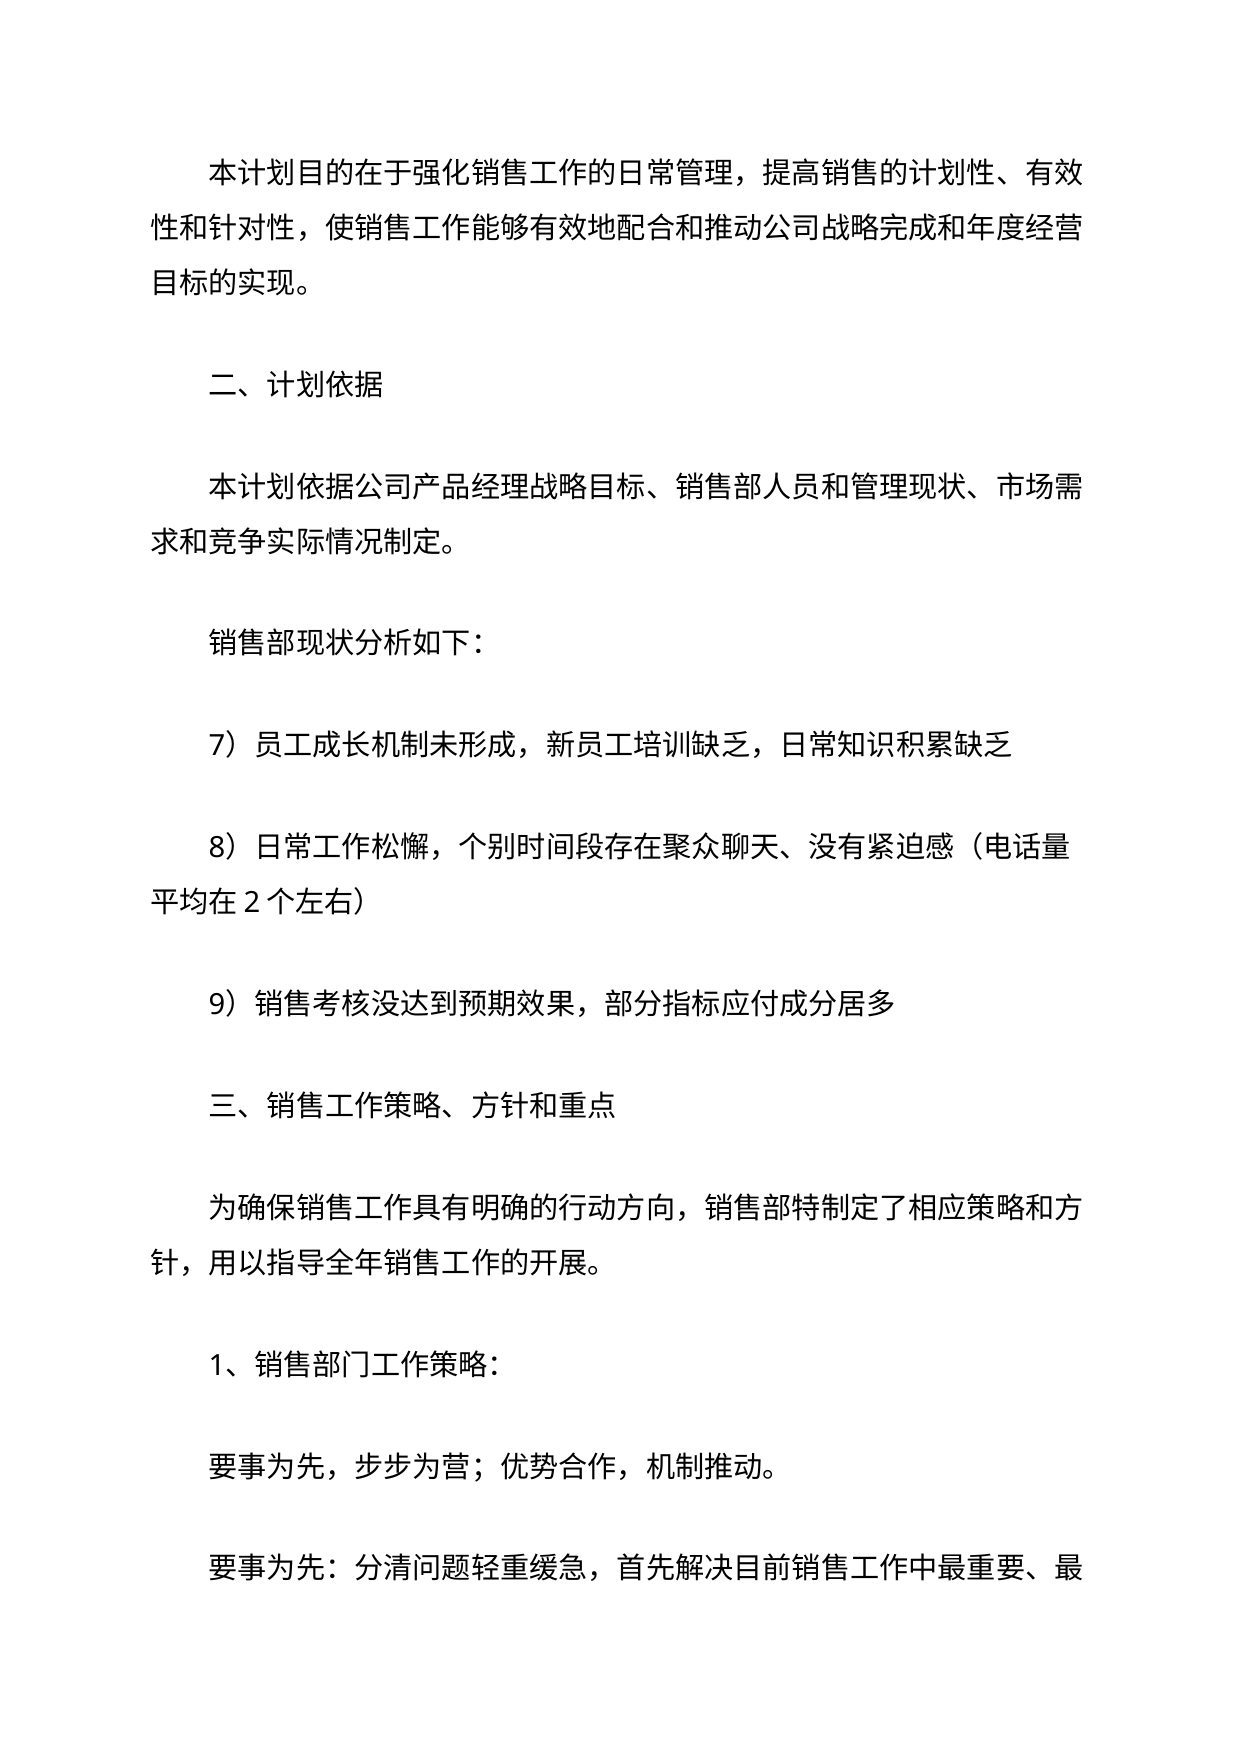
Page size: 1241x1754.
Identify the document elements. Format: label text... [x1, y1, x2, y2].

text 8）日常工作松懈，个别时间段存在聚众聊天、没有紧迫感（电话量平均在2个左右） [150, 824, 1090, 921]
text 本计划目的在于强化销售工作的日常管理，提高销售的计划性、有效性和针对性，使销售工作能够有效地配合和推动公司战略完成和年度经营目标的实现。 [150, 150, 1090, 302]
text 三、销售工作策略、方针和重点 [150, 1083, 1090, 1125]
text 7）员工成长机制未形成，新员工培训缺乏，日常知识积累缺乏 [150, 722, 1090, 764]
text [150, 1545, 1090, 1587]
text 为确保销售工作具有明确的行动方向，销售部特制定了相应策略和方针，用以指导全年销售工作的开展。 [150, 1184, 1090, 1282]
text 要事为先，步步为营；优势合作，机制推动。 [150, 1443, 1090, 1485]
text 本计划依据公司产品经理战略目标、销售部人员和管理现状、市场需求和竞争实际情况制定。 [150, 463, 1090, 561]
text 二、计划依据 [150, 362, 1090, 404]
text 1、销售部门工作策略： [150, 1341, 1090, 1383]
text 销售部现状分析如下： [150, 620, 1090, 662]
text 9）销售考核没达到预期效果，部分指标应付成分居多 [150, 981, 1090, 1023]
